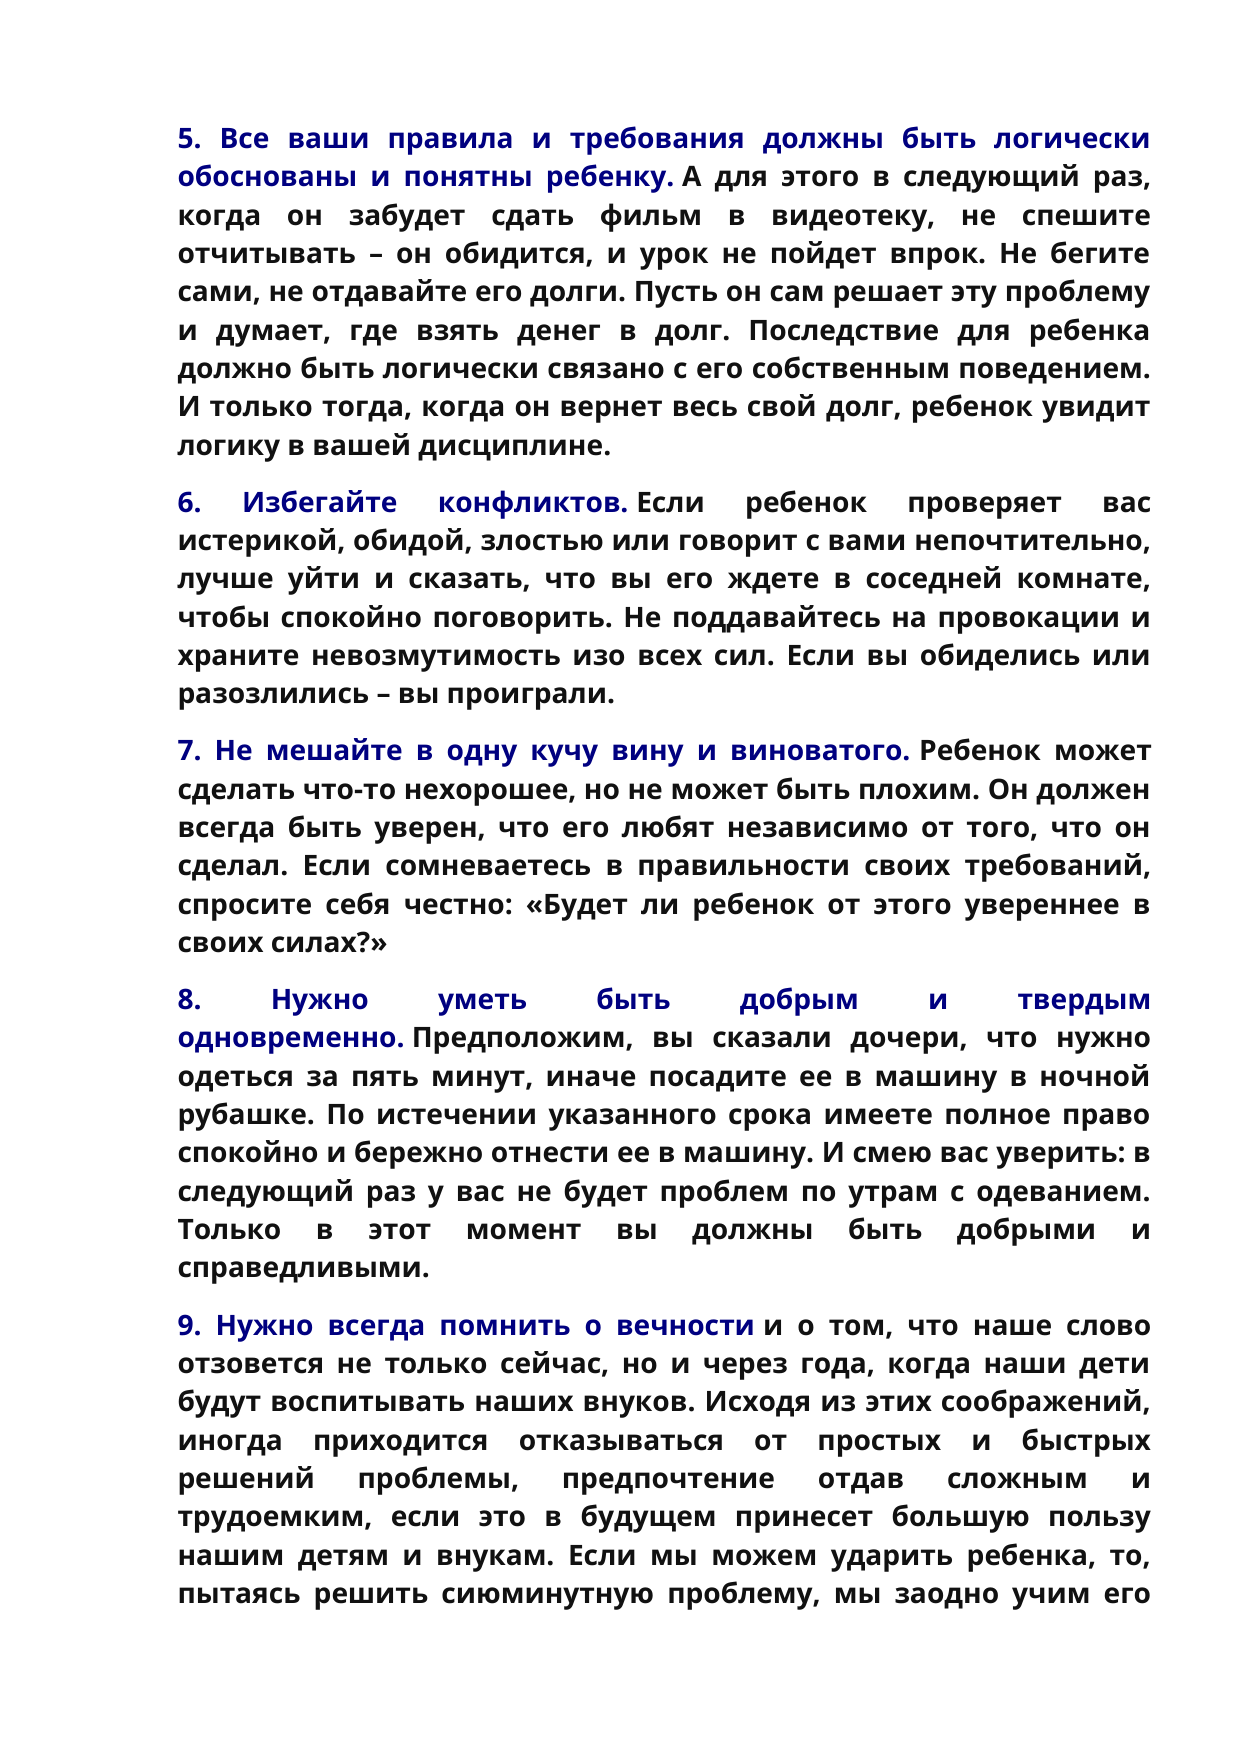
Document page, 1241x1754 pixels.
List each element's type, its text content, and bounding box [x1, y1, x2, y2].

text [177, 1305, 1152, 1611]
text 8. Нужно уметь быть добрым и твердым одновременно. Предположим, вы сказали дочери, что нужно одеться за пять минут, иначе посадите ее в машину в ночной рубашке. По истечении указанного срока имеете полное право спокойно и бережно отнести ее в машину. И смею вас уверить: в следующий раз у вас не будет проблем по утрам с одеванием. Только в этот момент вы должны быть добрыми и справедливыми. [177, 979, 1152, 1286]
text 5. Все ваши правила и требования должны быть логически обоснованы и понятны ребенку. А для этого в следующий раз, когда он забудет сдать фильм в видеотеку, не спешите отчитывать – он обидится, и урок не пойдет впрок. Не бегите сами, не отдавайте его долги. Пусть он сам решает эту проблему и думает, где взять денег в долг. Последствие для ребенка должно быть логически связано с его собственным поведением. И только тогда, когда он вернет весь свой долг, ребенок увидит логику в вашей дисциплине. [177, 118, 1152, 463]
text 6. Избегайте конфликтов. Если ребенок проверяет вас истерикой, обидой, злостью или говорит с вами непочтительно, лучше уйти и сказать, что вы его ждете в соседней комнате, чтобы спокойно поговорить. Не поддавайтесь на провокации и храните невозмутимость изо всех сил. Если вы обиделись или разозлились – вы проиграли. [177, 482, 1152, 712]
text 7. Не мешайте в одну кучу вину и виноватого. Ребенок может сделать что-то нехорошее, но не может быть плохим. Он должен всегда быть уверен, что его любят независимо от того, что он сделал. Если сомневаетесь в правильности своих требований, спросите себя честно: «Будет ли ребенок от этого увереннее в своих силах?» [177, 731, 1152, 961]
